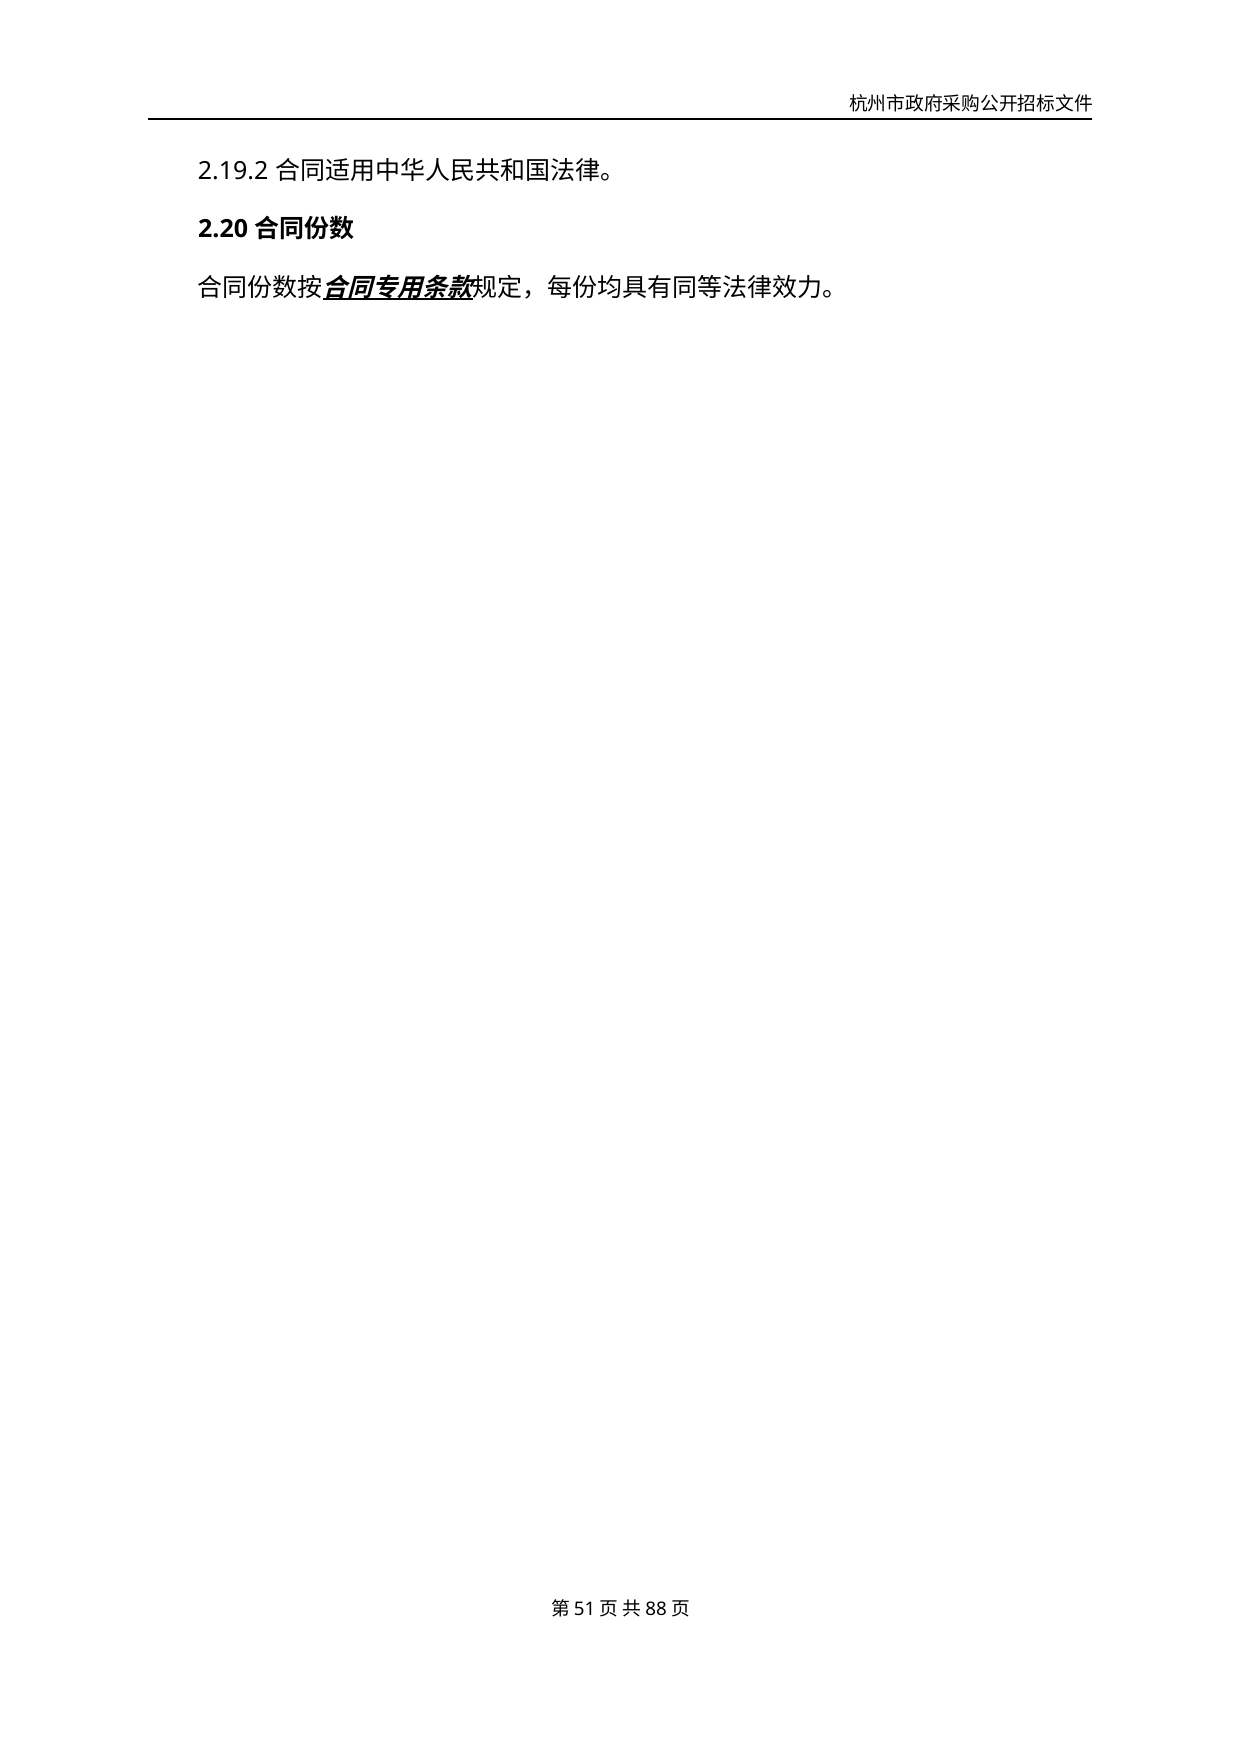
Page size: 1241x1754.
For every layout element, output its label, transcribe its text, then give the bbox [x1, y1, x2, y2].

text 合同份数按合同专用条款规定，每份均具有同等法律效力。 [148, 249, 1092, 308]
text 2.20 合同份数 [148, 191, 1092, 249]
text 2.19.2 合同适用中华人民共和国法律。 [148, 133, 1092, 191]
